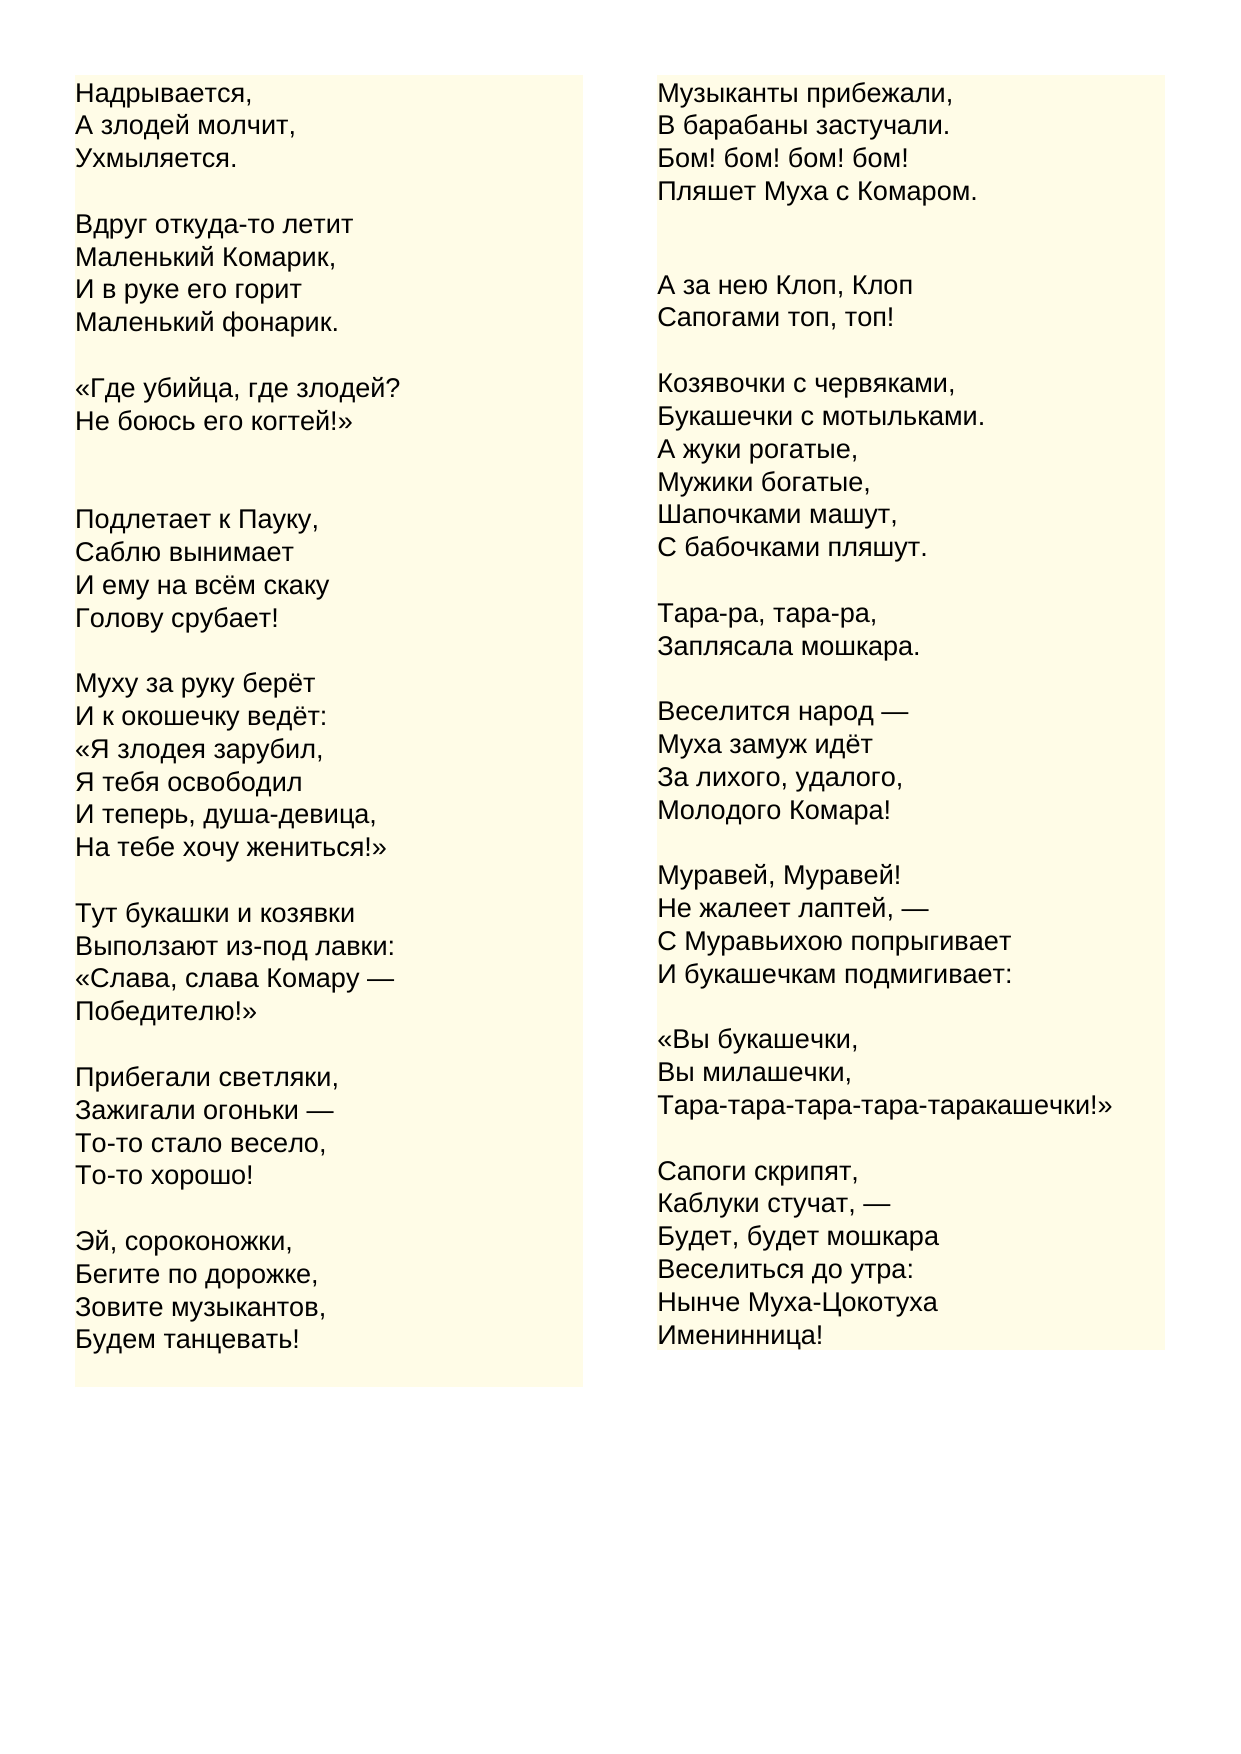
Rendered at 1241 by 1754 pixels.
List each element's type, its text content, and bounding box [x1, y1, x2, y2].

text Подлетает к Пауку, Саблю вынимает И ему на всём скаку Голову срубает! Муху за руку берёт И к окошечку ведёт: «Я злодея зарубил, Я тебя освободил И теперь, душа-девица, На тебе хочу жениться!» Тут букашки и козявки Выползают из-под лавки: «Слава, слава Комару — Победителю!» Прибегали светляки, Зажигали огоньки — То-то стало весело, То-то хорошо! Эй, сороконожки, Бегите по дорожке, Зовите музыкантов, Будем танцевать! Музыканты прибежали, В барабаны застучали. Бом! бом! бом! бом! Пляшет Муха с Комаром. [75, 502, 583, 1387]
text А за нею Клоп, Клоп Сапогами топ, топ! Козявочки с червяками, Букашечки с мотыльками. А жуки рогатые, Мужики богатые, Шапочками машут, С бабочками пляшут. Тара-ра, тара-ра, Заплясала мошкара. Веселится народ — Муха замуж идёт За лихого, удалого, Молодого Комара! Муравей, Муравей! Не жалеет лаптей, — С Муравьихою попрыгивает И букашечкам подмигивает: «Вы букашечки, Вы милашечки, Тара-тара-тара-тара-таракашечки!» Сапоги скрипят, Каблуки стучат, — Будет, будет мошкара Веселиться до утра: Нынче Муха-Цокотуха Именинница! [657, 267, 1165, 1350]
text Подлетает к Пауку, Саблю вынимает И ему на всём скаку Голову срубает! Муху за руку берёт И к окошечку ведёт: «Я злодея зарубил, Я тебя освободил И теперь, душа-девица, На тебе хочу жениться!» Тут букашки и козявки Выползают из-под лавки: «Слава, слава Комару — Победителю!» Прибегали светляки, Зажигали огоньки — То-то стало весело, То-то хорошо! Эй, сороконожки, Бегите по дорожке, Зовите музыкантов, Будем танцевать! Музыканты прибежали, В барабаны застучали. Бом! бом! бом! бом! Пляшет Муха с Комаром. [657, 75, 1165, 267]
